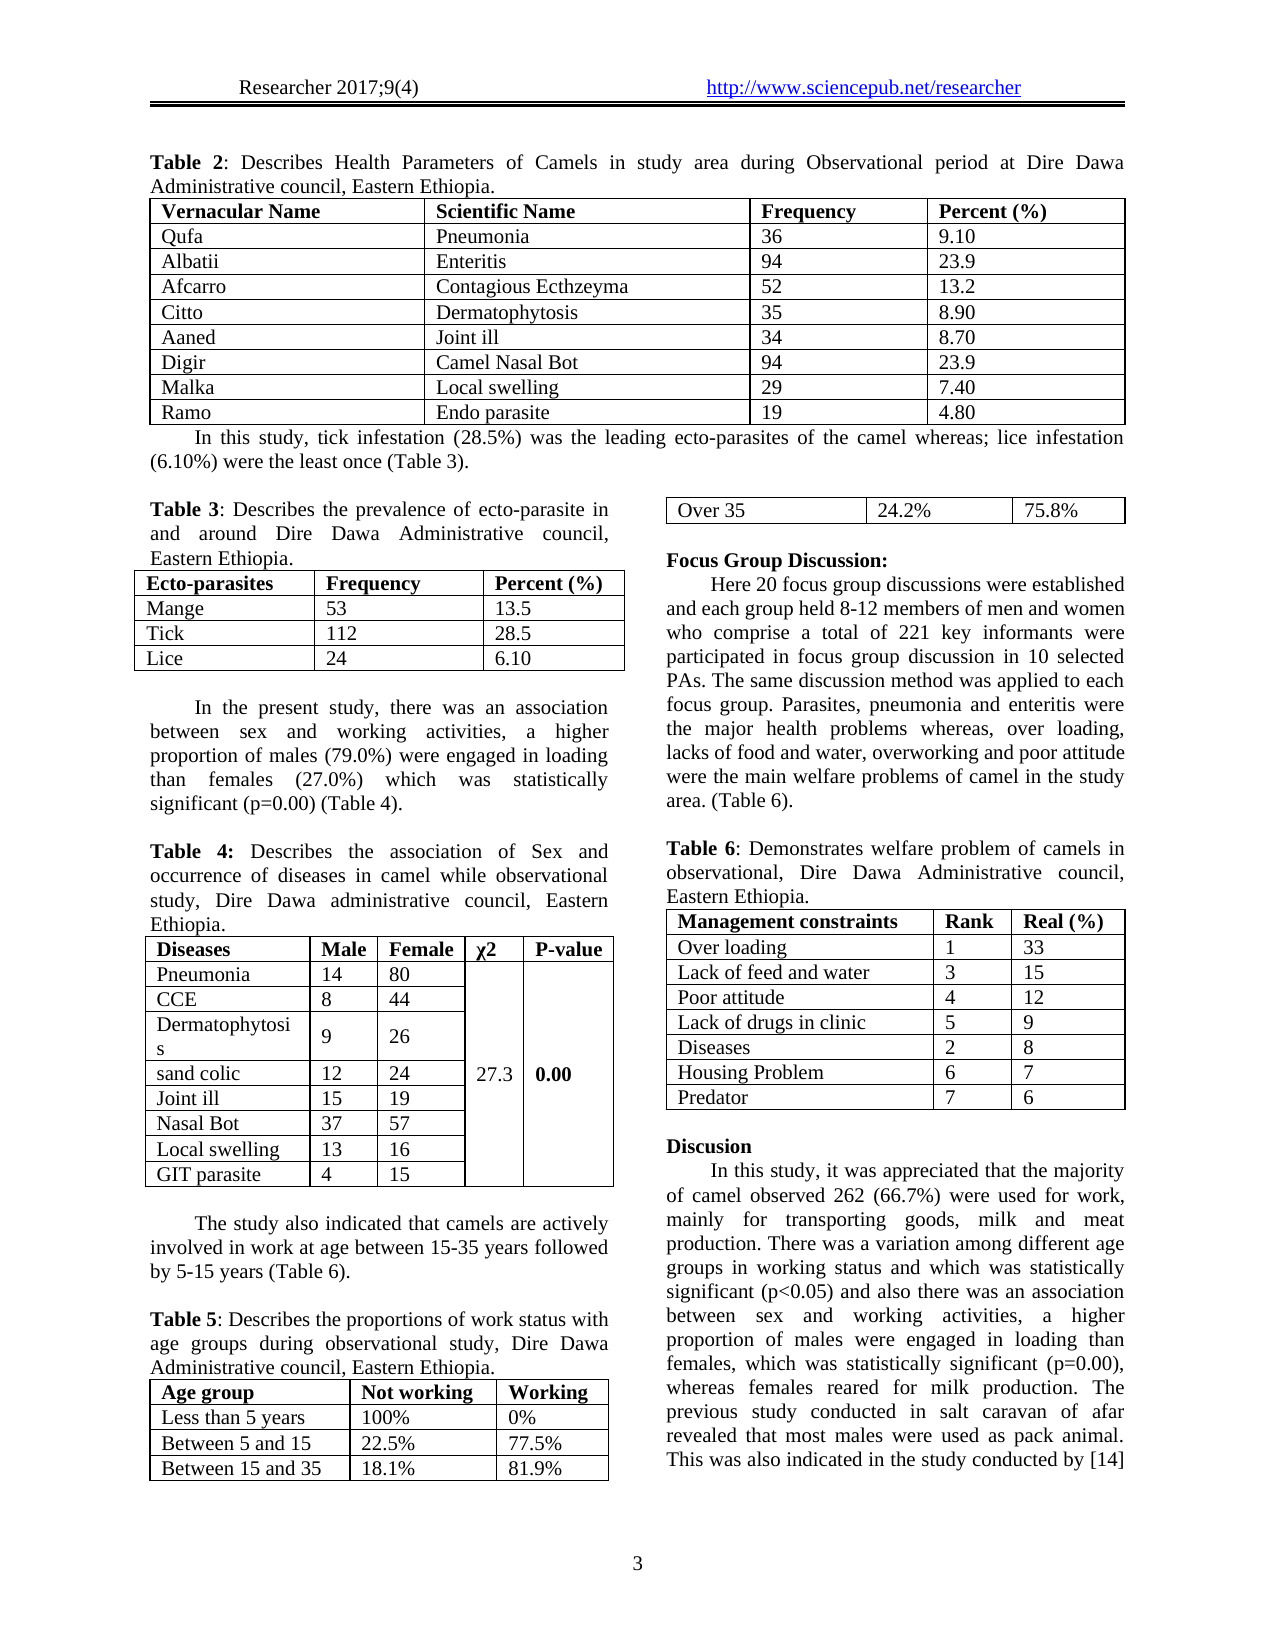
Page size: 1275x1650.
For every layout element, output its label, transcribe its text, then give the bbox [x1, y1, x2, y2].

table_cell Enteritis [425, 249, 749, 273]
table_cell Over loading [667, 935, 933, 959]
table_cell 8.90 [928, 300, 1124, 324]
table_cell 13 [311, 1136, 377, 1161]
table_cell 9 [1012, 1010, 1124, 1034]
table_cell Albatii [151, 249, 424, 273]
table_cell 19 [751, 400, 927, 424]
table_cell 44 [378, 987, 464, 1011]
table_header Frequency [315, 571, 483, 594]
table_cell 7 [1012, 1060, 1124, 1084]
table_cell 15 [311, 1086, 377, 1110]
table_cell 27.3 [466, 962, 523, 1186]
table_cell 26 [378, 1012, 464, 1060]
table_cell Endo parasite [425, 400, 749, 424]
table_cell 16 [378, 1136, 464, 1161]
table_header Scientific Name [425, 199, 749, 223]
table_cell 4.80 [928, 400, 1124, 424]
table_cell Camel Nasal Bot [425, 350, 749, 374]
table_header Frequency [751, 199, 927, 223]
table_cell 2 [934, 1035, 1011, 1059]
text Table 5: Describes the proportions of work status with age groups during observational study, Dire Dawa Administrative council, Eastern Ethiopia. [150, 1307, 609, 1379]
table_cell 6 [1012, 1085, 1124, 1109]
table_header Vernacular Name [151, 199, 424, 223]
table_cell GIT parasite [146, 1162, 309, 1186]
table_cell 94 [751, 350, 927, 374]
table_cell Lack of feed and water [667, 960, 933, 984]
table_cell 3 [934, 960, 1011, 984]
table_cell 9.10 [928, 224, 1124, 248]
table_cell 52 [751, 275, 927, 298]
table_cell Poor attitude [667, 985, 933, 1009]
table_cell 28.5 [484, 621, 624, 645]
table_cell Between 15 and 35 [151, 1456, 349, 1479]
subtitle Discusion [666, 1134, 1125, 1158]
text Table 6: Demonstrates welfare problem of camels in observational, Dire Dawa Administrative council, Eastern Ethiopia. [666, 836, 1125, 908]
table_cell Lack of drugs in clinic [667, 1010, 933, 1034]
table_cell 22.5% [351, 1430, 496, 1454]
table_cell Qufa [151, 224, 424, 248]
table_header Not working [351, 1380, 496, 1404]
text The study also indicated that camels are actively involved in work at age between 15-35 years followed by 5-15 years (Table 6). [150, 1211, 609, 1283]
table_cell 57 [378, 1111, 464, 1135]
table_header Percent (%) [928, 199, 1124, 223]
table_cell 80 [378, 962, 464, 986]
table_header Ecto-parasites [135, 571, 314, 594]
table_cell Contagious Ecthzeyma [425, 275, 749, 298]
table_cell Malka [151, 375, 424, 399]
table_cell 7.40 [928, 375, 1124, 399]
table_header Age group [151, 1380, 349, 1404]
table_cell Mange [135, 596, 314, 620]
table_cell 13.5 [484, 596, 624, 620]
table_cell 19 [378, 1086, 464, 1110]
table_cell 8 [1012, 1035, 1124, 1059]
table_cell 7 [934, 1085, 1011, 1109]
table_cell Citto [151, 300, 424, 324]
table_cell 36 [751, 224, 927, 248]
table_cell 112 [315, 621, 483, 645]
table_header χ2 [466, 937, 523, 961]
table_cell Ramo [151, 400, 424, 424]
table_cell 12 [311, 1061, 377, 1085]
table_cell 23.9 [928, 350, 1124, 374]
table_cell 94 [751, 249, 927, 273]
table_cell Nasal Bot [146, 1111, 309, 1135]
text Here 20 focus group discussions were established and each group held 8-12 members of men and women who comprise a total of 221 key informants were participated in focus group discussion in 10 selected PAs. The same discussion method was applied to each focus group. Parasites, pneumonia and enteritis were the major health problems whereas, over loading, lacks of food and water, overworking and poor attitude were the main welfare problems of camel in the study area. (Table 6). [666, 572, 1125, 812]
table_cell 8 [311, 987, 377, 1011]
table_cell 4 [934, 985, 1011, 1009]
table_header Working [497, 1380, 608, 1404]
table_cell 75.8% [1013, 498, 1124, 522]
table_cell 0.00 [524, 962, 613, 1186]
table_cell 35 [751, 300, 927, 324]
table_cell 100% [351, 1405, 496, 1429]
table_cell 12 [1012, 985, 1124, 1009]
table_cell Pneumonia [146, 962, 309, 986]
table_cell 6 [934, 1060, 1011, 1084]
table_cell 15 [378, 1162, 464, 1186]
table_cell 5 [934, 1010, 1011, 1034]
table_cell 34 [751, 325, 927, 349]
text Table 2: Describes Health Parameters of Camels in study area during Observational period at Dire Dawa Administrative council, Eastern Ethiopia. [150, 150, 1125, 198]
table_cell Tick [135, 621, 314, 645]
table_cell Pneumonia [425, 224, 749, 248]
table_cell CCE [146, 987, 309, 1011]
table_cell 1 [934, 935, 1011, 959]
table_cell 37 [311, 1111, 377, 1135]
table_cell 24 [315, 646, 483, 670]
table_cell 13.2 [928, 275, 1124, 298]
table_cell Joint ill [146, 1086, 309, 1110]
table_header Male [311, 937, 377, 961]
table_cell Local swelling [425, 375, 749, 399]
table_cell Dermatophytosis [146, 1012, 309, 1060]
table_cell 15 [1012, 960, 1124, 984]
table_cell Housing Problem [667, 1060, 933, 1084]
text Table 4: Describes the association of Sex and occurrence of diseases in camel while observational study, Dire Dawa administrative council, Eastern Ethiopia. [150, 839, 609, 936]
table_cell Aaned [151, 325, 424, 349]
table_cell 77.5% [497, 1430, 608, 1454]
table_cell Afcarro [151, 275, 424, 298]
table_cell 4 [311, 1162, 377, 1186]
table_cell 53 [315, 596, 483, 620]
table_header Percent (%) [484, 571, 624, 594]
table_cell 18.1% [351, 1456, 496, 1479]
subtitle Focus Group Discussion: [666, 547, 1125, 572]
table_cell Between 5 and 15 [151, 1430, 349, 1454]
table_cell Digir [151, 350, 424, 374]
table_cell Diseases [667, 1035, 933, 1059]
table_cell 14 [311, 962, 377, 986]
table_header Rank [934, 910, 1011, 933]
table_header Female [378, 937, 464, 961]
table_cell Local swelling [146, 1136, 309, 1161]
table_cell Joint ill [425, 325, 749, 349]
table_cell 33 [1012, 935, 1124, 959]
table_cell 23.9 [928, 249, 1124, 273]
table_cell Lice [135, 646, 314, 670]
table_header Management constraints [667, 910, 933, 933]
text In the present study, there was an association between sex and working activities, a higher proportion of males (79.0%) were engaged in loading than females (27.0%) which was statistically significant (p=0.00) (Table 4). [150, 695, 609, 815]
table_cell Dermatophytosis [425, 300, 749, 324]
table_cell 6.10 [484, 646, 624, 670]
text In this study, tick infestation (28.5%) was the leading ecto-parasites of the camel whereas; lice infestation (6.10%) were the least once (Table 3). [150, 425, 1125, 473]
table_cell Predator [667, 1085, 933, 1109]
table_cell Less than 5 years [151, 1405, 349, 1429]
table_cell 9 [311, 1012, 377, 1060]
table_cell 24 [378, 1061, 464, 1085]
table_cell 8.70 [928, 325, 1124, 349]
text Table 3: Describes the prevalence of ecto-parasite in and around Dire Dawa Administrative council, Eastern Ethiopia. [150, 497, 609, 569]
table_cell 81.9% [497, 1456, 608, 1479]
table_cell Over 35 [667, 498, 866, 522]
table_header P-value [524, 937, 613, 961]
table_cell 24.2% [867, 498, 1012, 522]
table_cell 29 [751, 375, 927, 399]
table_cell 0% [497, 1405, 608, 1429]
table_header Diseases [146, 937, 309, 961]
table_cell sand colic [146, 1061, 309, 1085]
table_header Real (%) [1012, 910, 1124, 933]
